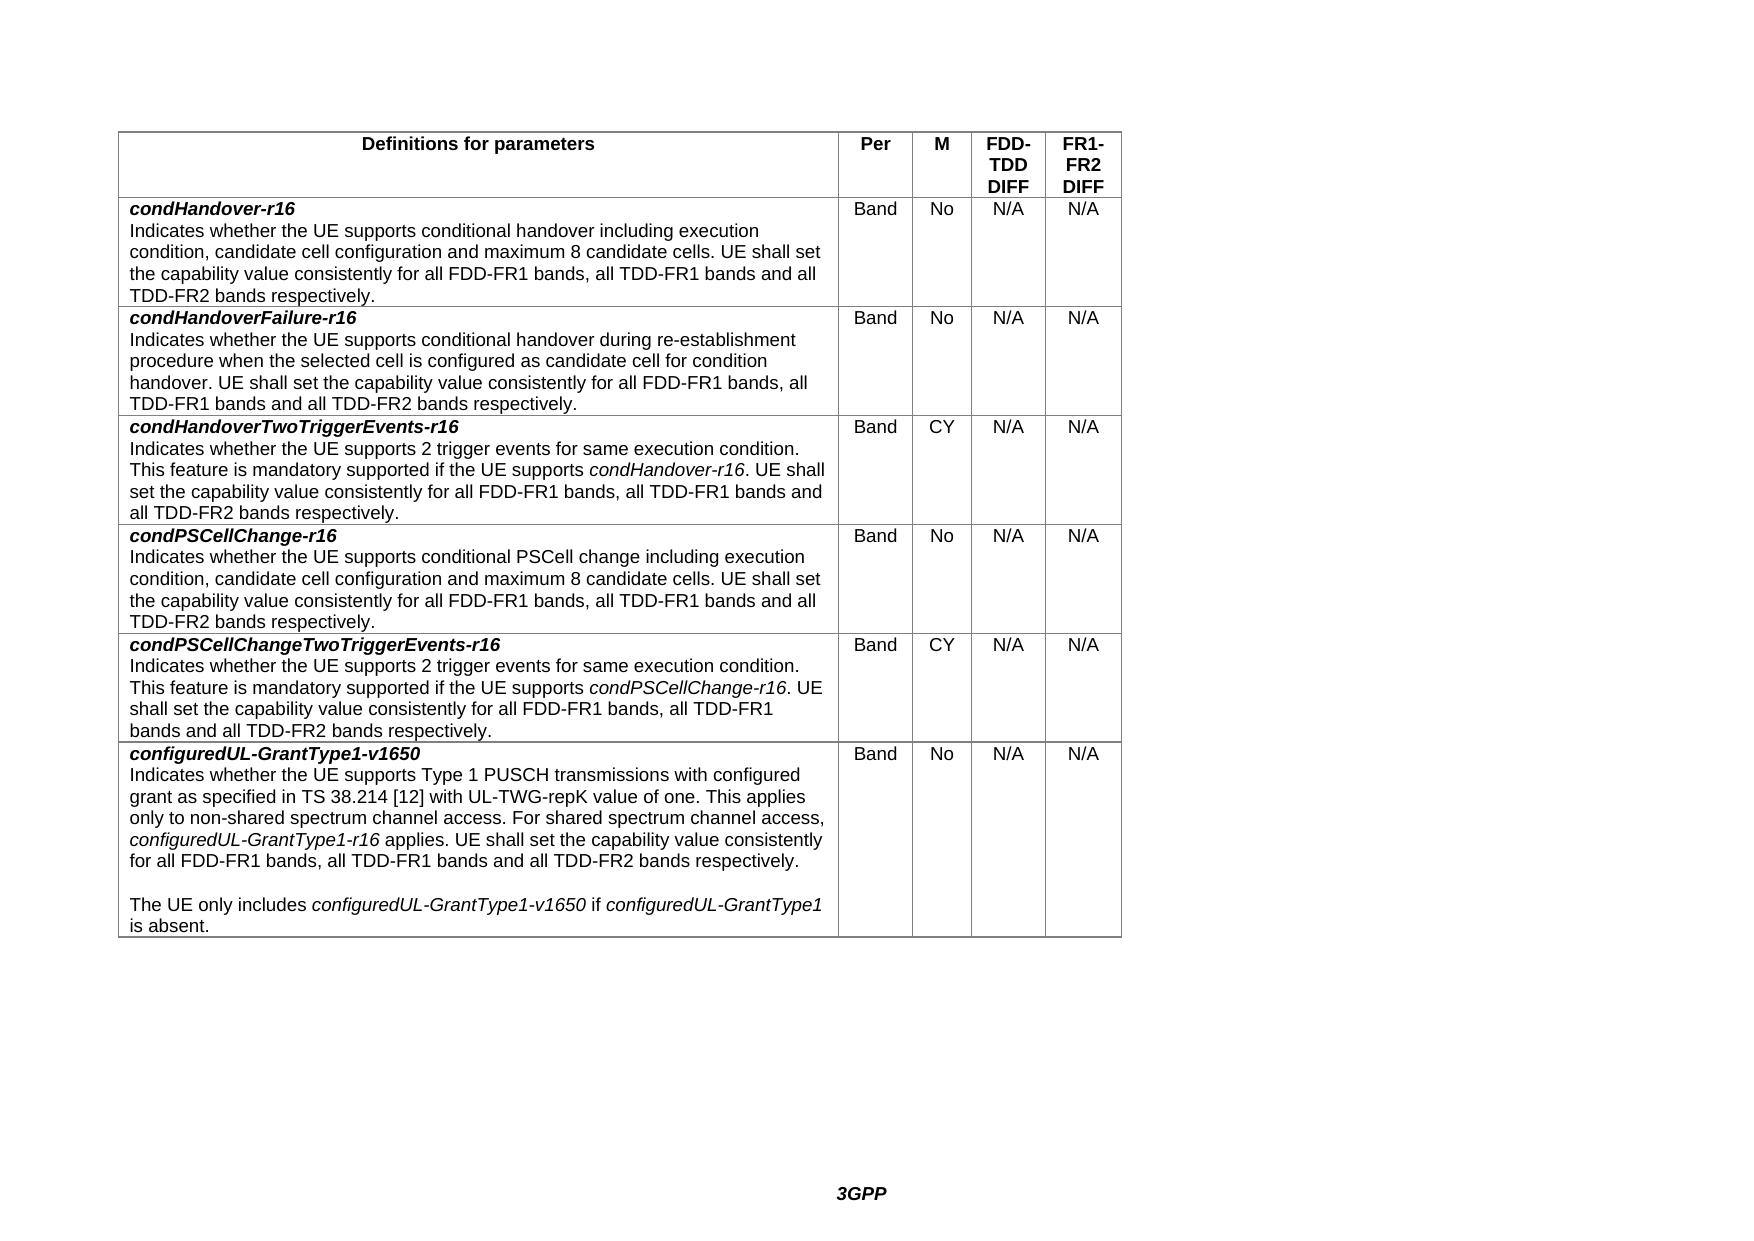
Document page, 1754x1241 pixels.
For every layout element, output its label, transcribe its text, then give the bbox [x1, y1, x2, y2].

table_cell N/A [1046, 416, 1121, 524]
table_cell condHandoverTwoTriggerEvents-r16 Indicates whether the UE supports 2 trigger events for same execution condition. This feature is mandatory supported if the UE supports condHandover-r16. UE shall set the capability value consistently for all FDD-FR1 bands, all TDD-FR1 bands and all TDD-FR2 bands respectively. [119, 416, 838, 524]
table_cell CY [913, 416, 971, 524]
table_cell CY [913, 634, 971, 741]
table_cell N/A [972, 634, 1045, 741]
table_cell No [913, 743, 971, 936]
table_cell N/A [1046, 198, 1121, 306]
table_header M [913, 133, 971, 197]
table_cell condPSCellChangeTwoTriggerEvents-r16 Indicates whether the UE supports 2 trigger events for same execution condition. This feature is mandatory supported if the UE supports condPSCellChange-r16. UE shall set the capability value consistently for all FDD-FR1 bands, all TDD-FR1 bands and all TDD-FR2 bands respectively. [119, 634, 838, 741]
table_cell configuredUL-GrantType1-v1650 Indicates whether the UE supports Type 1 PUSCH transmissions with configured grant as specified in TS 38.214 [12] with UL-TWG-repK value of one. This applies only to non-shared spectrum channel access. For shared spectrum channel access, configuredUL-GrantType1-r16 applies. UE shall set the capability value consistently for all FDD-FR1 bands, all TDD-FR1 bands and all TDD-FR2 bands respectively. The UE only includes configuredUL-GrantType1-v1650 if configuredUL-GrantType1 is absent. [119, 743, 838, 936]
table_cell Band [839, 743, 912, 936]
table_cell N/A [1046, 525, 1121, 632]
table_cell Band [839, 634, 912, 741]
table_cell condHandover-r16 Indicates whether the UE supports conditional handover including execution condition, candidate cell configuration and maximum 8 candidate cells. UE shall set the capability value consistently for all FDD-FR1 bands, all TDD-FR1 bands and all TDD-FR2 bands respectively. [119, 198, 838, 306]
table_cell Band [839, 525, 912, 632]
table_cell Band [839, 198, 912, 306]
table_cell N/A [972, 307, 1045, 415]
table_cell Band [839, 307, 912, 415]
table_cell condPSCellChange-r16 Indicates whether the UE supports conditional PSCell change including execution condition, candidate cell configuration and maximum 8 candidate cells. UE shall set the capability value consistently for all FDD-FR1 bands, all TDD-FR1 bands and all TDD-FR2 bands respectively. [119, 525, 838, 632]
table_cell N/A [972, 198, 1045, 306]
table_cell N/A [972, 416, 1045, 524]
table_cell N/A [1046, 634, 1121, 741]
table_cell Band [839, 416, 912, 524]
table_cell N/A [1046, 307, 1121, 415]
table_cell No [913, 525, 971, 632]
table_header FDD-TDD DIFF [972, 133, 1045, 197]
table_header Definitions for parameters [119, 133, 838, 197]
table_cell No [913, 198, 971, 306]
table_header FR1-FR2 DIFF [1046, 133, 1121, 197]
table_cell N/A [1046, 743, 1121, 936]
table_cell N/A [972, 525, 1045, 632]
table_cell N/A [972, 743, 1045, 936]
table_cell No [913, 307, 971, 415]
table_cell condHandoverFailure-r16 Indicates whether the UE supports conditional handover during re-establishment procedure when the selected cell is configured as candidate cell for condition handover. UE shall set the capability value consistently for all FDD-FR1 bands, all TDD-FR1 bands and all TDD-FR2 bands respectively. [119, 307, 838, 415]
table_header Per [839, 133, 912, 197]
